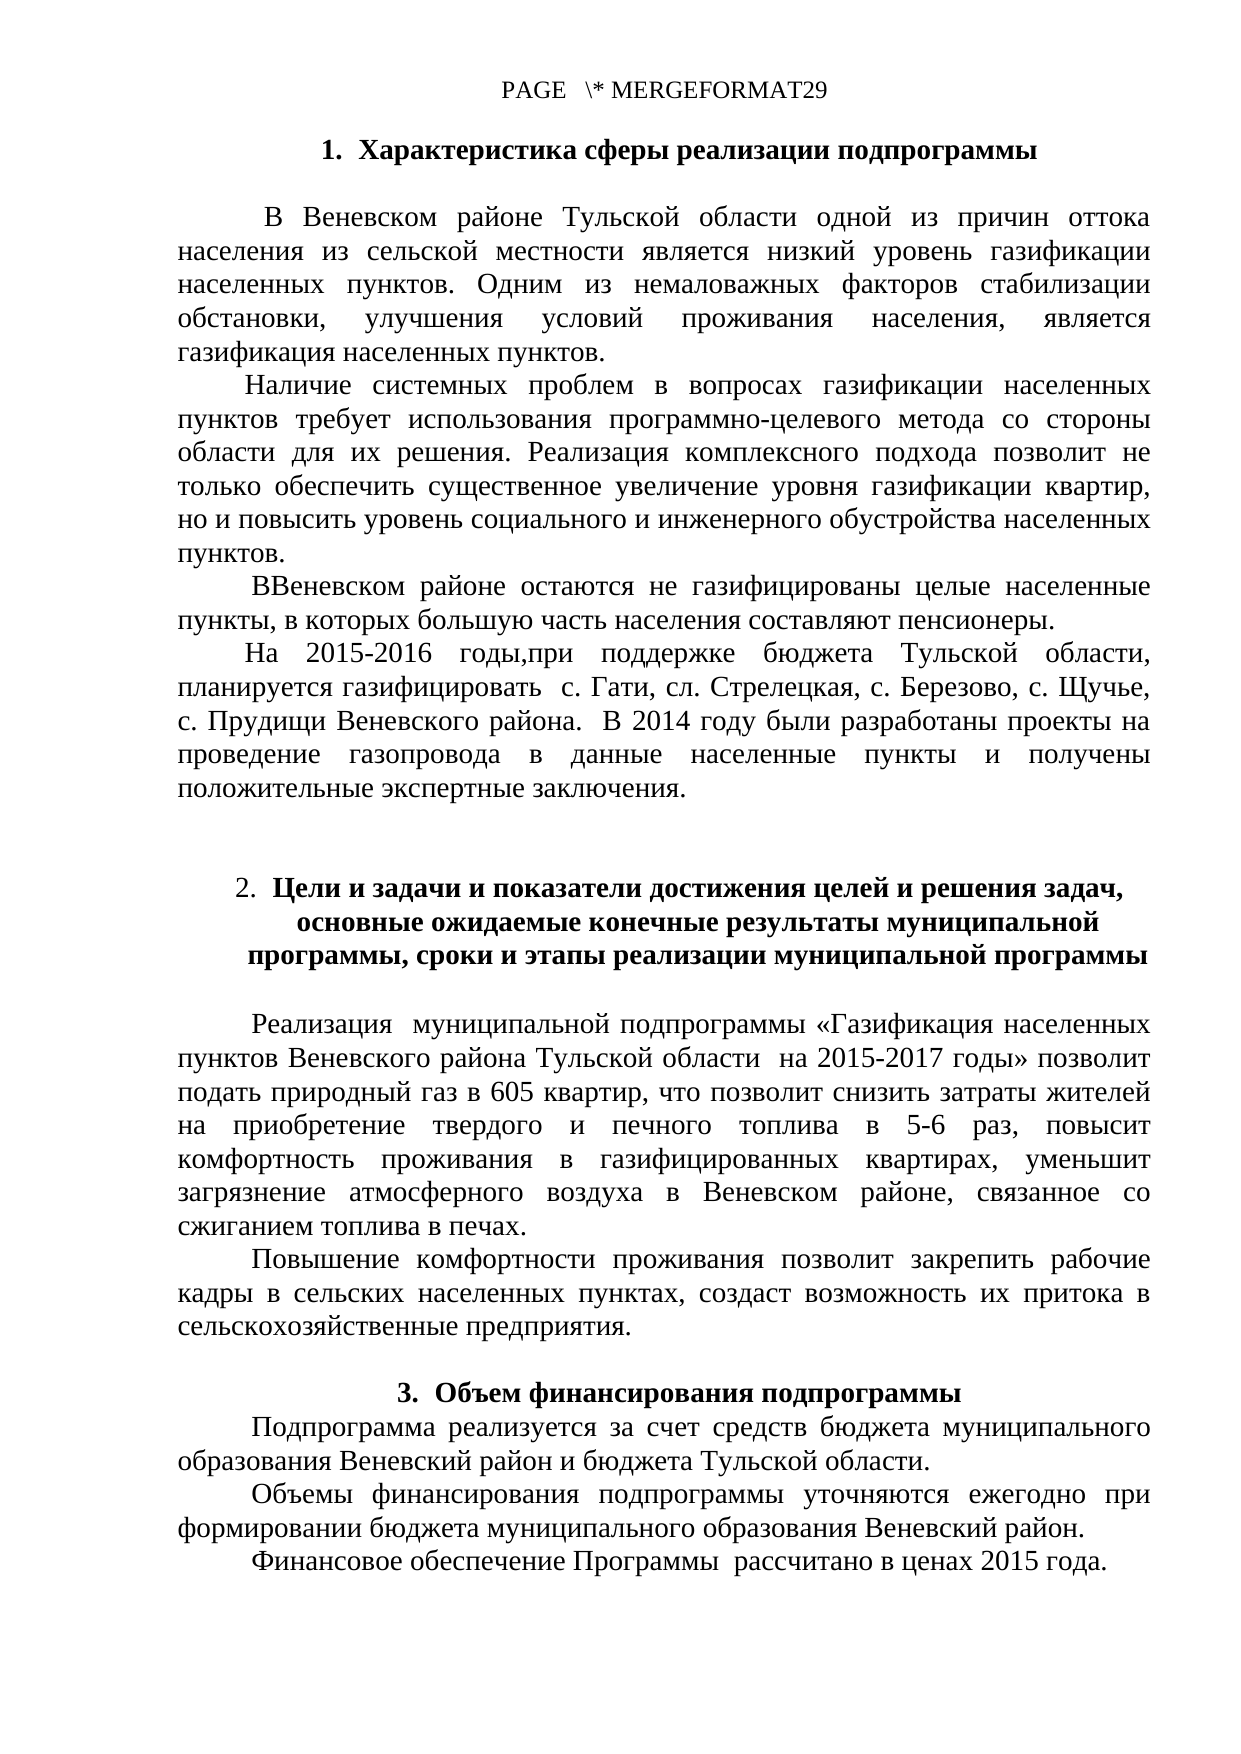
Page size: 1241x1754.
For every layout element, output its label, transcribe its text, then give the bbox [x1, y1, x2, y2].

text Объемы финансирования подпрограммы уточняются ежегодно при формировании бюджета муниципального образования Веневский район. [177, 1476, 1152, 1543]
list Цели и задачи и показатели достижения целей и решения задач, основные ожидаемые конечные результаты муниципальной программы, сроки и этапы реализации муниципальной программы [207, 870, 1152, 971]
list Финансовое обеспечение Программы рассчитано в ценах 2015 года. [177, 1543, 1152, 1577]
list В Веневском районе Тульской области одной из причин оттока населения из сельской местности является низкий уровень газификации населенных пунктов. Одним из немаловажных факторов стабилизации обстановки, улучшения условий проживания населения, является газификация населенных пунктов. [177, 199, 1152, 367]
list Повышение комфортности проживания позволит закрепить рабочие кадры в сельских населенных пунктах, создаст возможность их притока в сельскохозяйственные предприятия. [177, 1241, 1152, 1342]
list Наличие системных проблем в вопросах газификации населенных пунктов требует использования программно-целевого метода со стороны области для их решения. Реализация комплексного подхода позволит не только обеспечить существенное увеличение уровня газификации квартир, но и повысить уровень социального и инженерного обустройства населенных пунктов. [177, 367, 1152, 568]
list Характеристика сферы реализации подпрограммы [207, 132, 1152, 166]
list Объем финансирования подпрограммы [207, 1376, 1152, 1409]
list Реализация муниципальной подпрограммы «Газификация населенных пунктов Веневского района Тульской области на 2015-2017 годы» позволит подать природный газ в 605 квартир, что позволит снизить затраты жителей на приобретение твердого и печного топлива в 5-6 раз, повысит комфортность проживания в газифицированных квартирах, уменьшит загрязнение атмосферного воздуха в Веневском районе, связанное со сжиганием топлива в печах. [177, 1007, 1152, 1241]
list ВВеневском районе остаются не газифицированы целые населенные пункты, в которых большую часть населения составляют пенсионеры. [177, 568, 1152, 636]
list На 2015-2016 годы,при поддержке бюджета Тульской области, планируется газифицировать с. Гати, сл. Стрелецкая, с. Березово, с. Щучье, с. Прудищи Веневского района. В 2014 году были разработаны проекты на проведение газопровода в данные населенные пункты и получены положительные экспертные заключения. [177, 636, 1152, 803]
text Подпрограмма реализуется за счет средств бюджета муниципального образования Веневский район и бюджета Тульской области. [177, 1409, 1152, 1476]
